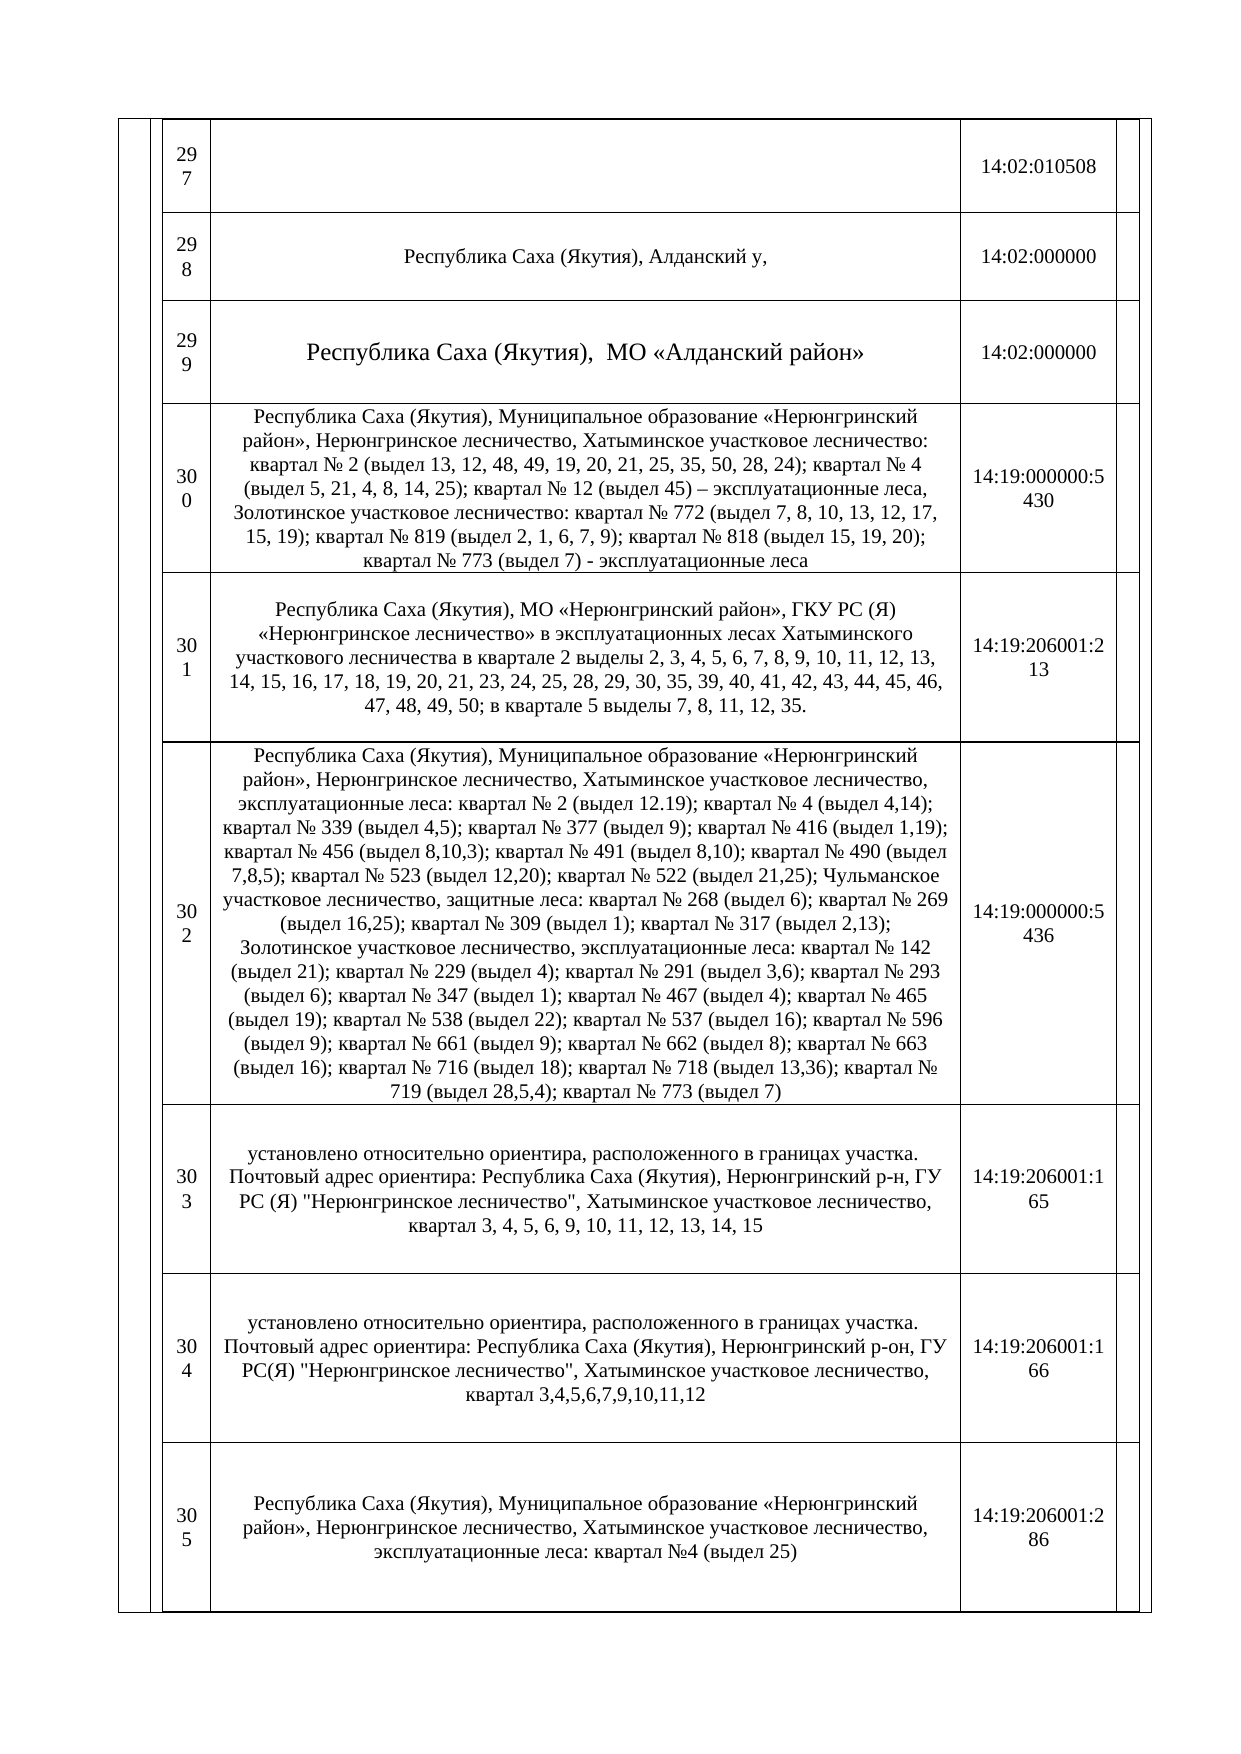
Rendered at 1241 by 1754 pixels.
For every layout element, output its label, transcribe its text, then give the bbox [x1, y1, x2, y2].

table_cell [961, 301, 1116, 403]
table_cell [961, 1443, 1116, 1611]
table_cell [961, 573, 1116, 741]
table_cell [1140, 119, 1151, 1612]
table_cell [961, 1105, 1116, 1273]
table_cell [961, 743, 1116, 1104]
table_cell [151, 119, 162, 1612]
table_cell [961, 1274, 1116, 1442]
table_cell [961, 120, 1116, 212]
table_cell 3 [119, 119, 150, 1612]
table_cell [961, 404, 1116, 572]
table_cell [961, 213, 1116, 300]
